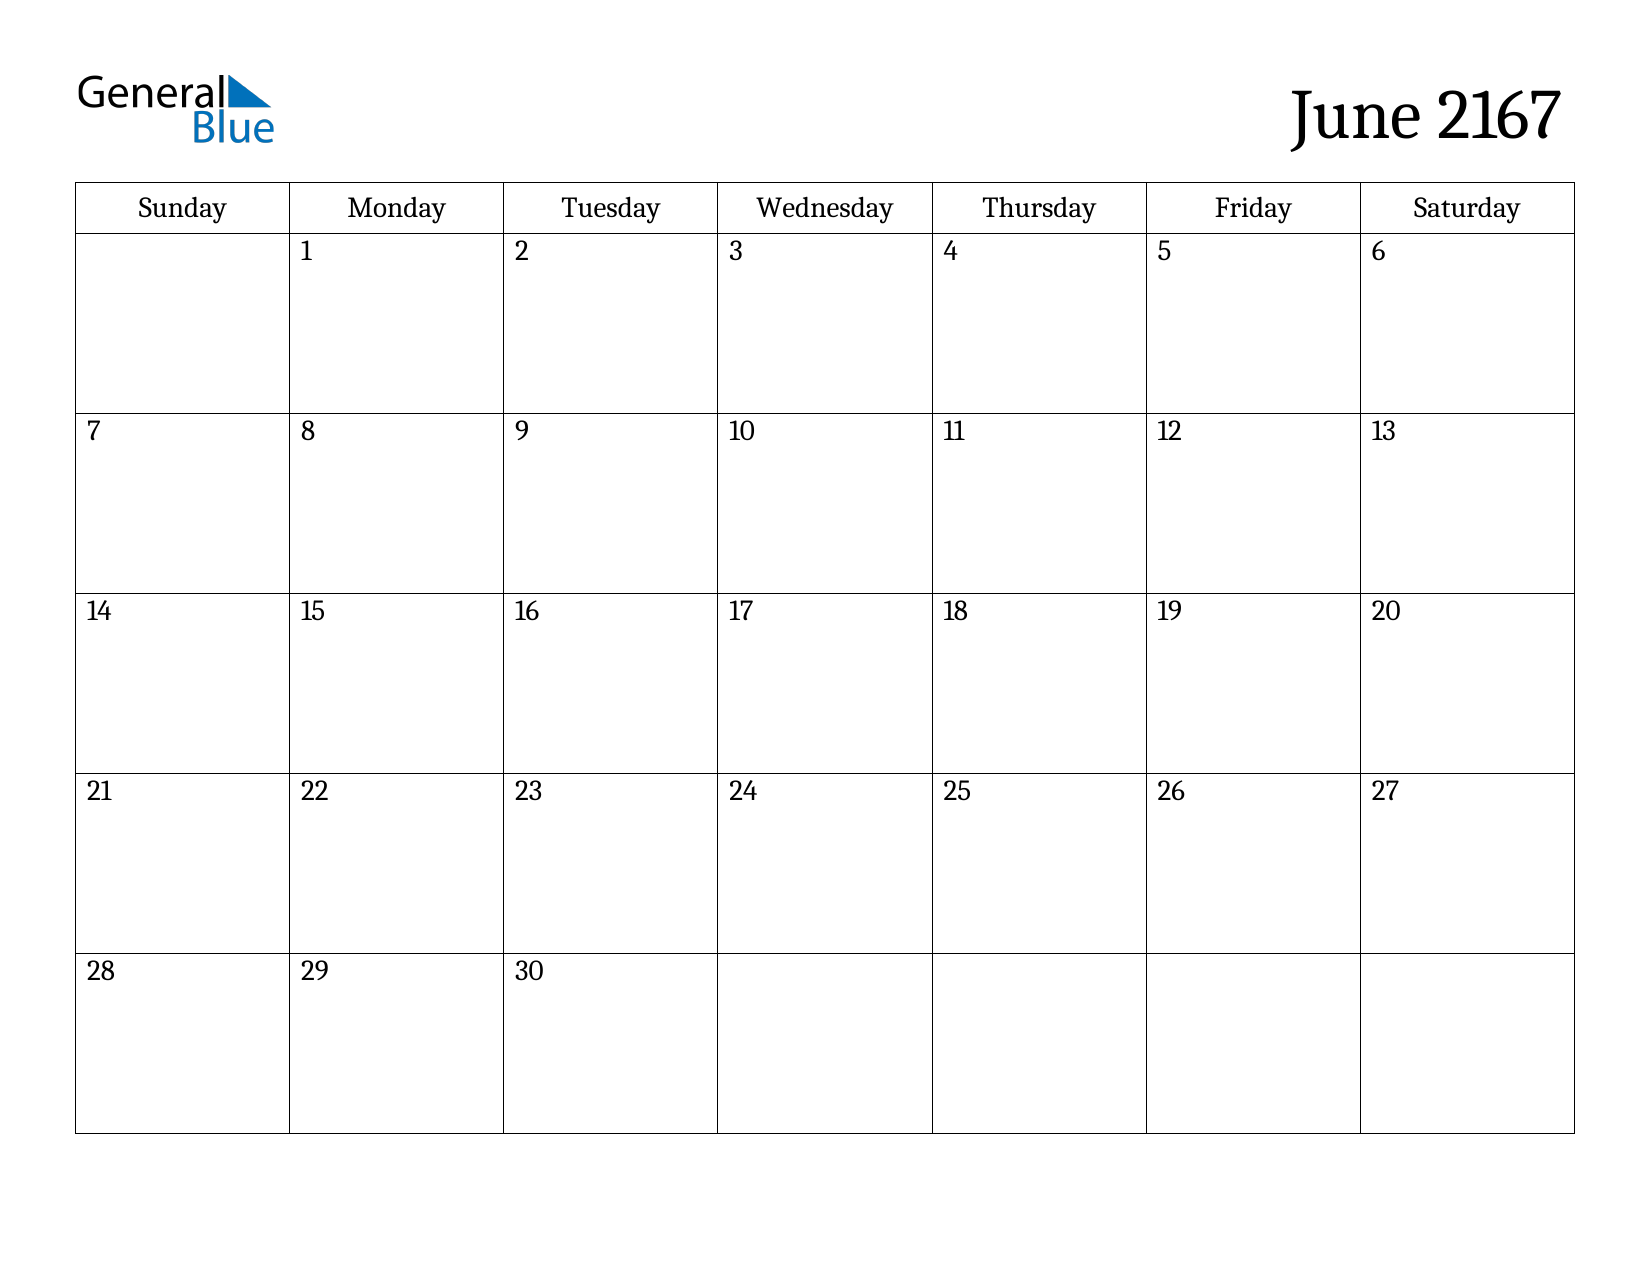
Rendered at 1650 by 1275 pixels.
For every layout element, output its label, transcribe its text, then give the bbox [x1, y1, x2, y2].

table_cell 21 [76, 774, 289, 807]
table_cell 20 [1361, 594, 1574, 627]
table_cell [718, 988, 932, 1133]
table_cell 18 [933, 594, 1146, 627]
table_cell [1147, 627, 1360, 773]
table_cell Thursday [933, 183, 1146, 233]
table_cell 3 [718, 234, 932, 267]
table_cell [933, 448, 1146, 593]
table_cell [933, 954, 1146, 987]
table_cell 5 [1147, 234, 1360, 267]
table_cell 13 [1361, 414, 1574, 447]
table_cell [933, 808, 1146, 953]
table_cell 12 [1147, 414, 1360, 447]
table_cell 6 [1361, 234, 1574, 267]
table_cell [933, 627, 1146, 773]
table_cell [718, 627, 932, 773]
table_cell 16 [504, 594, 717, 627]
table_cell [76, 808, 289, 953]
table_cell [290, 267, 503, 413]
table_cell Friday [1147, 183, 1360, 233]
table_cell [290, 808, 503, 953]
table_cell [1361, 267, 1574, 413]
table_cell [1147, 954, 1360, 987]
table_cell 17 [718, 594, 932, 627]
table_cell [718, 267, 932, 413]
table_cell [1147, 267, 1360, 413]
table_cell 25 [933, 774, 1146, 807]
table_cell [290, 988, 503, 1133]
table_cell [933, 267, 1146, 413]
table_cell 7 [76, 414, 289, 447]
table_cell [76, 267, 289, 413]
table_header June 2167 [504, 75, 1574, 182]
table_cell [718, 954, 932, 987]
table_header [76, 75, 503, 182]
table_cell [1361, 954, 1574, 987]
table_cell 24 [718, 774, 932, 807]
table_cell [76, 448, 289, 593]
table_cell [76, 234, 289, 267]
table_cell [504, 808, 717, 953]
table_cell [1361, 448, 1574, 593]
table_cell [504, 627, 717, 773]
table_cell 8 [290, 414, 503, 447]
table_cell 9 [504, 414, 717, 447]
table_cell 11 [933, 414, 1146, 447]
table_cell [290, 627, 503, 773]
table_cell 22 [290, 774, 503, 807]
table_cell [1147, 808, 1360, 953]
table_cell Wednesday [718, 183, 932, 233]
table_cell [933, 988, 1146, 1133]
table_cell Tuesday [504, 183, 717, 233]
table_cell 4 [933, 234, 1146, 267]
table_cell [1361, 627, 1574, 773]
table_cell [504, 448, 717, 593]
table_cell 27 [1361, 774, 1574, 807]
table_cell [718, 448, 932, 593]
table_cell [1361, 988, 1574, 1133]
table_cell 23 [504, 774, 717, 807]
table_cell [1361, 808, 1574, 953]
table_cell Saturday [1361, 183, 1574, 233]
table_cell 15 [290, 594, 503, 627]
table_cell Monday [290, 183, 503, 233]
table_cell 30 [504, 954, 717, 987]
table_cell 19 [1147, 594, 1360, 627]
table_cell [504, 267, 717, 413]
table_cell [718, 808, 932, 953]
table_cell 28 [76, 954, 289, 987]
table_cell 2 [504, 234, 717, 267]
table_cell [76, 988, 289, 1133]
picture [78, 75, 274, 143]
table_cell [1147, 448, 1360, 593]
table_cell 14 [76, 594, 289, 627]
table_cell [504, 988, 717, 1133]
table_cell [1147, 988, 1360, 1133]
table_cell [76, 627, 289, 773]
table_cell 1 [290, 234, 503, 267]
table_cell 10 [718, 414, 932, 447]
table_cell 26 [1147, 774, 1360, 807]
table_cell [290, 448, 503, 593]
table_cell Sunday [76, 183, 289, 233]
table_cell 29 [290, 954, 503, 987]
